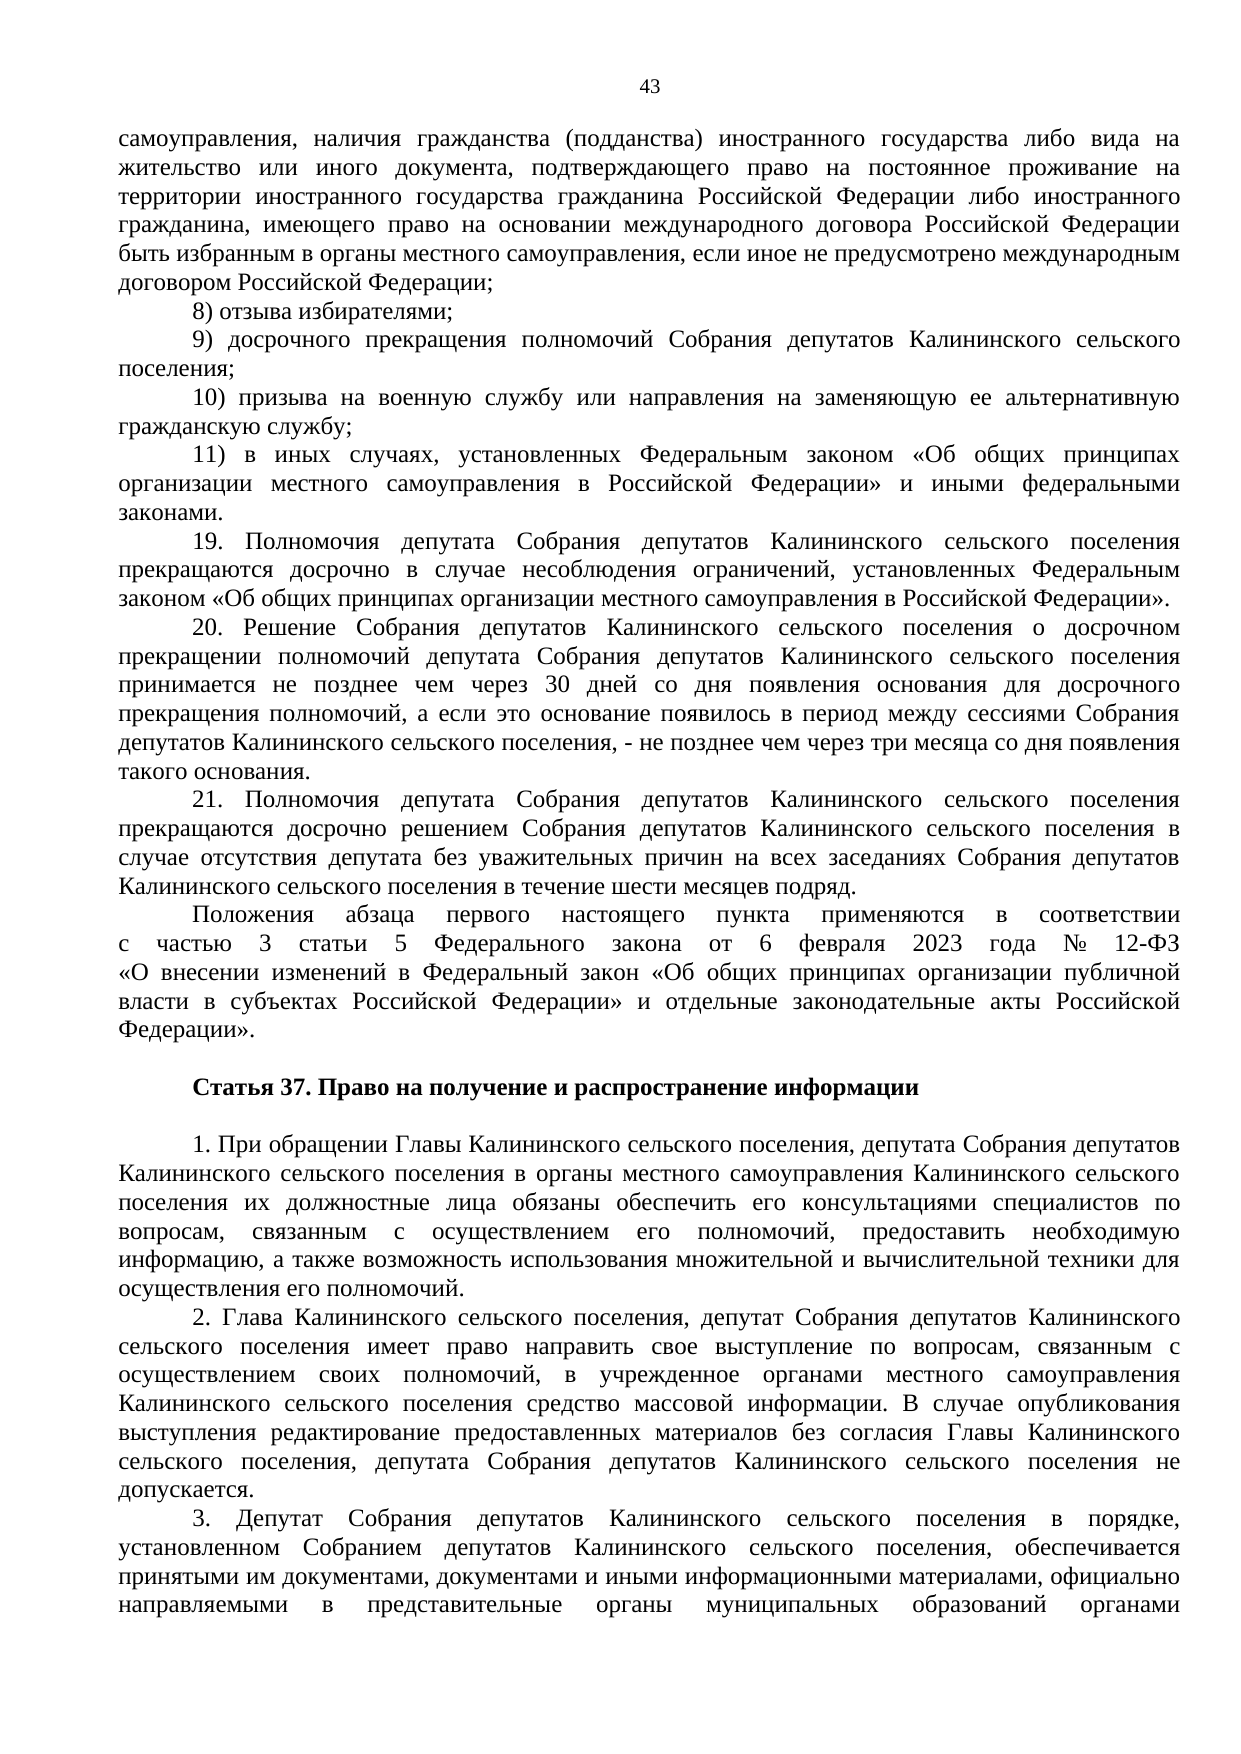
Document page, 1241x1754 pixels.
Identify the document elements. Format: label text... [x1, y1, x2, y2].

text 8) отзыва избирателями; [118, 296, 1181, 324]
text 2. Глава Калининского сельского поселения, депутат Собрания депутатов Калининского сельского поселения имеет право направить свое выступление по вопросам, связанным с осуществлением своих полномочий, в учрежденное органами местного самоуправления Калининского сельского поселения средство массовой информации. В случае опубликования выступления редактирование предоставленных материалов без согласия Главы Калининского сельского поселения, депутата Собрания депутатов Калининского сельского поселения не допускается. [118, 1302, 1181, 1503]
text 21. Полномочия депутата Собрания депутатов Калининского сельского поселения прекращаются досрочно решением Собрания депутатов Калининского сельского поселения в случае отсутствия депутата без уважительных причин на всех заседаниях Собрания депутатов Калининского сельского поселения в течение шести месяцев подряд. [118, 784, 1181, 899]
text 9) досрочного прекращения полномочий Собрания депутатов Калининского сельского поселения; [118, 324, 1181, 382]
text Статья 37. Право на получение и распространение информации [118, 1072, 1181, 1101]
text 1. При обращении Главы Калининского сельского поселения, депутата Собрания депутатов Калининского сельского поселения в органы местного самоуправления Калининского сельского поселения их должностные лица обязаны обеспечить его консультациями специалистов по вопросам, связанным с осуществлением его полномочий, предоставить необходимую информацию, а также возможность использования множительной и вычислительной техники для осуществления его полномочий. [118, 1129, 1181, 1302]
text 11) в иных случаях, установленных Федеральным законом «Об общих принципах организации местного самоуправления в Российской Федерации» и иными федеральными законами. [118, 439, 1181, 526]
text 20. Решение Собрания депутатов Калининского сельского поселения о досрочном прекращении полномочий депутата Собрания депутатов Калининского сельского поселения принимается не позднее чем через 30 дней со дня появления основания для досрочного прекращения полномочий, а если это основание появилось в период между сессиями Собрания депутатов Калининского сельского поселения, - не позднее чем через три месяца со дня появления такого основания. [118, 612, 1181, 784]
text 19. Полномочия депутата Собрания депутатов Калининского сельского поселения прекращаются досрочно в случае несоблюдения ограничений, установленных Федеральным законом «Об общих принципах организации местного самоуправления в Российской Федерации». [118, 526, 1181, 612]
text Положения абзаца первого настоящего пункта применяются в соответствии с частью 3 статьи 5 Федерального закона от 6 февраля 2023 года № 12-ФЗ «О внесении изменений в Федеральный закон «Об общих принципах организации публичной власти в субъектах Российской Федерации» и отдельные законодательные акты Российской Федерации». [118, 899, 1181, 1043]
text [118, 123, 1181, 296]
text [118, 1503, 1181, 1618]
text 10) призыва на военную службу или направления на заменяющую ее альтернативную гражданскую службу; [118, 382, 1181, 439]
